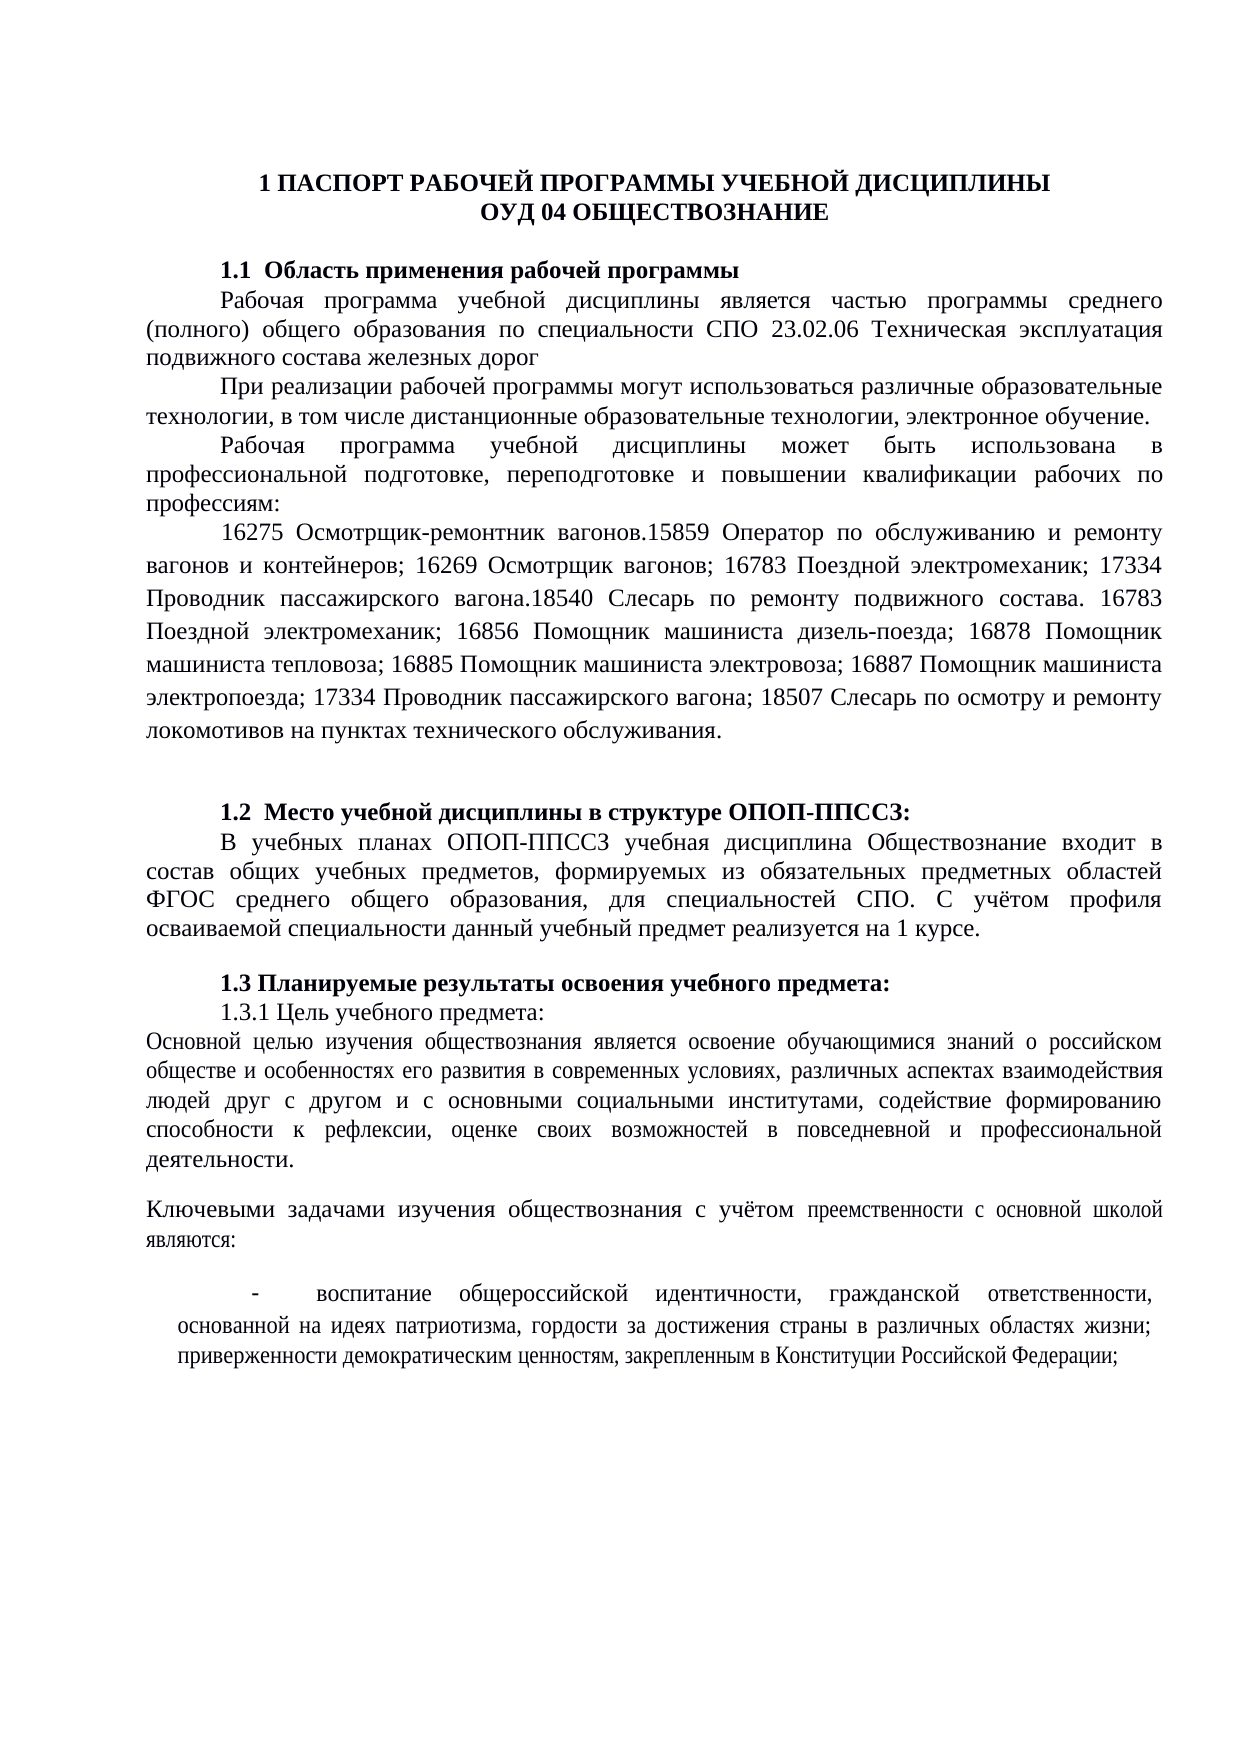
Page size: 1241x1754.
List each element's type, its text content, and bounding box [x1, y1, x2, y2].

text 16275 Осмотрщик-ремонтник вагонов.15859 Оператор по обслуживанию и ремонту вагонов и контейнеров; 16269 Осмотрщик вагонов; 16783 Поездной электромеханик; 17334 Проводник пассажирского вагона.18540 Слесарь по ремонту подвижного состава. 16783 Поездной электромеханик; 16856 Помощник машиниста дизель-поезда; 16878 Помощник машиниста тепловоза; 16885 Помощник машиниста электровоза; 16887 Помощник машиниста электропоезда; 17334 Проводник пассажирского вагона; 18507 Слесарь по осмотру и ремонту локомотивов на пунктах технического обслуживания. [146, 517, 1163, 743]
list Место учебной дисциплины в структуре ОПОП-ППССЗ: [146, 797, 1163, 826]
text Основной целью изучения обществознания является освоение обучающимися знаний о российском обществе и особенностях его развития в современных условиях, различных аспектах взаимодействия людей друг с другом и с основными социальными институтами, содействие формированию способности к рефлексии, оценке своих возможностей в повседневной и профессиональной деятельности. [146, 1026, 1163, 1173]
text Рабочая программа учебной дисциплины является частью программы среднего (полного) общего образования по специальности СПО 23.02.06 Техническая эксплуатация подвижного состава железных дорог [146, 285, 1163, 371]
text ОУД 04 ОБЩЕСТВОЗНАНИЕ [146, 197, 1163, 226]
list 1.3.1 Цель учебного предмета: [220, 997, 1163, 1026]
list Рабочая программа учебной дисциплины может быть использована в профессиональной подготовке, переподготовке и повышении квалификации рабочих по профессиям: [146, 430, 1163, 517]
text 1.3 Планируемые результаты освоения учебного предмета: [146, 968, 1163, 997]
text 1 ПАСПОРТ РАБОЧЕЙ ПРОГРАММЫ УЧЕБНОЙ ДИСЦИПЛИНЫ [146, 168, 1163, 197]
list воспитание общероссийской идентичности, гражданской ответственности, основанной на идеях патриотизма, гордости за достижения страны в различных областях жизни; приверженности демократическим ценностям, закрепленным в Конституции Российской Федерации; [177, 1274, 1152, 1369]
text Ключевыми задачами изучения обществознания с учётом преемственности с основной школой являются: [146, 1194, 1163, 1253]
text В учебных планах ОПОП-ППССЗ учебная дисциплина Обществознание входит в состав общих учебных предметов, формируемых из обязательных предметных областей ФГОС среднего общего образования, для специальностей СПО. С учётом профиля осваиваемой специальности данный учебный предмет реализуется на 1 курсе. [146, 827, 1163, 942]
text При реализации рабочей программы могут использоваться различные образовательные технологии, в том числе дистанционные образовательные технологии, электронное обучение. [146, 371, 1163, 429]
list Область применения рабочей программы [146, 255, 1163, 284]
